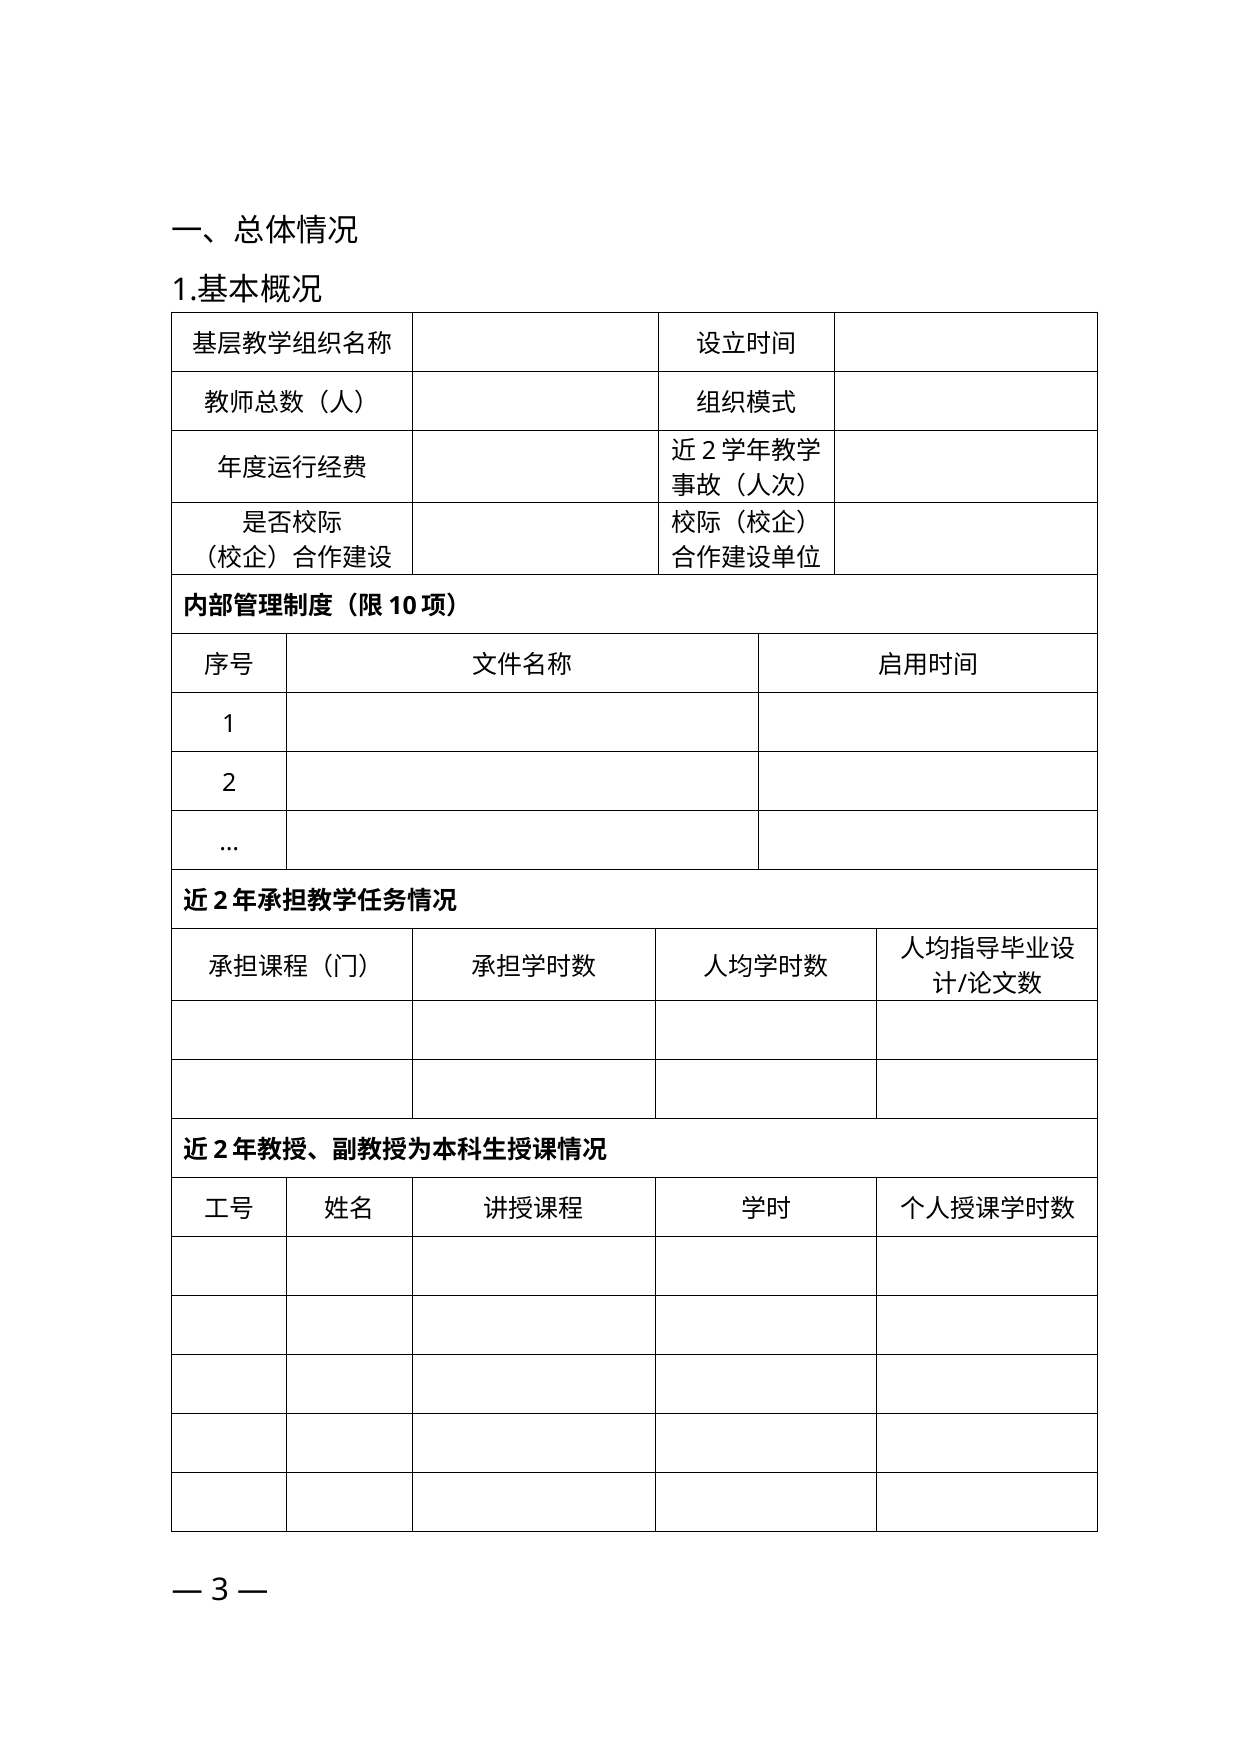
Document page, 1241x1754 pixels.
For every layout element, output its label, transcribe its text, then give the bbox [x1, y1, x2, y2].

table_cell 个人授课学时数 [877, 1178, 1097, 1236]
table_cell 教师总数（人） [172, 372, 412, 430]
table_cell [287, 1414, 412, 1472]
table_cell [759, 693, 1097, 751]
table_cell 近2学年教学事故（人次） [659, 431, 834, 502]
table_cell [877, 1296, 1097, 1354]
table_cell [835, 431, 1097, 502]
table_cell [287, 752, 758, 810]
table_cell [287, 1473, 412, 1531]
table_cell [656, 1414, 876, 1472]
table_cell 讲授课程 [413, 1178, 655, 1236]
table_cell 是否校际 （校企）合作建设 [172, 503, 412, 573]
table_cell [656, 1355, 876, 1413]
table_cell [413, 1296, 655, 1354]
table_cell 近2年教授、副教授为本科生授课情况 [172, 1119, 1097, 1177]
table_cell [287, 1355, 412, 1413]
table_cell [287, 1237, 412, 1295]
table_cell 2 [172, 752, 286, 810]
table_cell [413, 503, 658, 573]
table_cell 启用时间 [759, 634, 1097, 692]
table_cell [413, 1237, 655, 1295]
table_cell [172, 1296, 286, 1354]
table_cell 姓名 [287, 1178, 412, 1236]
text 1.基本概况 [171, 253, 1081, 312]
table_cell [287, 693, 758, 751]
table_cell [656, 1001, 876, 1059]
table_cell 工号 [172, 1178, 286, 1236]
table_cell [877, 1473, 1097, 1531]
table_cell 承担学时数 [413, 929, 655, 1000]
table_cell 内部管理制度（限10项） [172, 575, 1097, 632]
table_cell [172, 1001, 412, 1059]
table_cell [835, 372, 1097, 430]
table_cell [759, 811, 1097, 869]
table_header 设立时间 [659, 313, 834, 371]
table_cell [759, 752, 1097, 810]
table_cell [877, 1060, 1097, 1118]
table_cell [877, 1355, 1097, 1413]
table_cell [287, 811, 758, 869]
table_cell [172, 1060, 412, 1118]
table_cell 组织模式 [659, 372, 834, 430]
table_cell [835, 503, 1097, 573]
table_cell [172, 1237, 286, 1295]
table_cell [413, 1355, 655, 1413]
table_cell [172, 1473, 286, 1531]
table_cell 序号 [172, 634, 286, 692]
table_cell [413, 1060, 655, 1118]
table_cell 近2年承担教学任务情况 [172, 870, 1097, 928]
table_cell [413, 1473, 655, 1531]
text 一、总体情况 [171, 195, 1081, 253]
table_cell [172, 1355, 286, 1413]
table_cell 人均学时数 [656, 929, 876, 1000]
table_cell [656, 1060, 876, 1118]
table_cell 人均指导毕业设计/论文数 [877, 929, 1097, 1000]
table_header [413, 313, 658, 371]
table_cell … [172, 811, 286, 869]
table_cell 文件名称 [287, 634, 758, 692]
table_cell [877, 1001, 1097, 1059]
table_cell 学时 [656, 1178, 876, 1236]
table_header [835, 313, 1097, 371]
table_cell [656, 1296, 876, 1354]
table_cell 承担课程（门） [172, 929, 412, 1000]
table_cell 校际（校企） 合作建设单位 [659, 503, 834, 573]
table_header 基层教学组织名称 [172, 313, 412, 371]
table_cell [413, 372, 658, 430]
table_cell 年度运行经费 [172, 431, 412, 502]
table_cell [656, 1473, 876, 1531]
table_cell [172, 1414, 286, 1472]
table_cell [413, 1001, 655, 1059]
table_cell [413, 431, 658, 502]
table_cell [656, 1237, 876, 1295]
table_cell 1 [172, 693, 286, 751]
table_cell [287, 1296, 412, 1354]
table_cell [413, 1414, 655, 1472]
table_cell [877, 1414, 1097, 1472]
table_cell [877, 1237, 1097, 1295]
